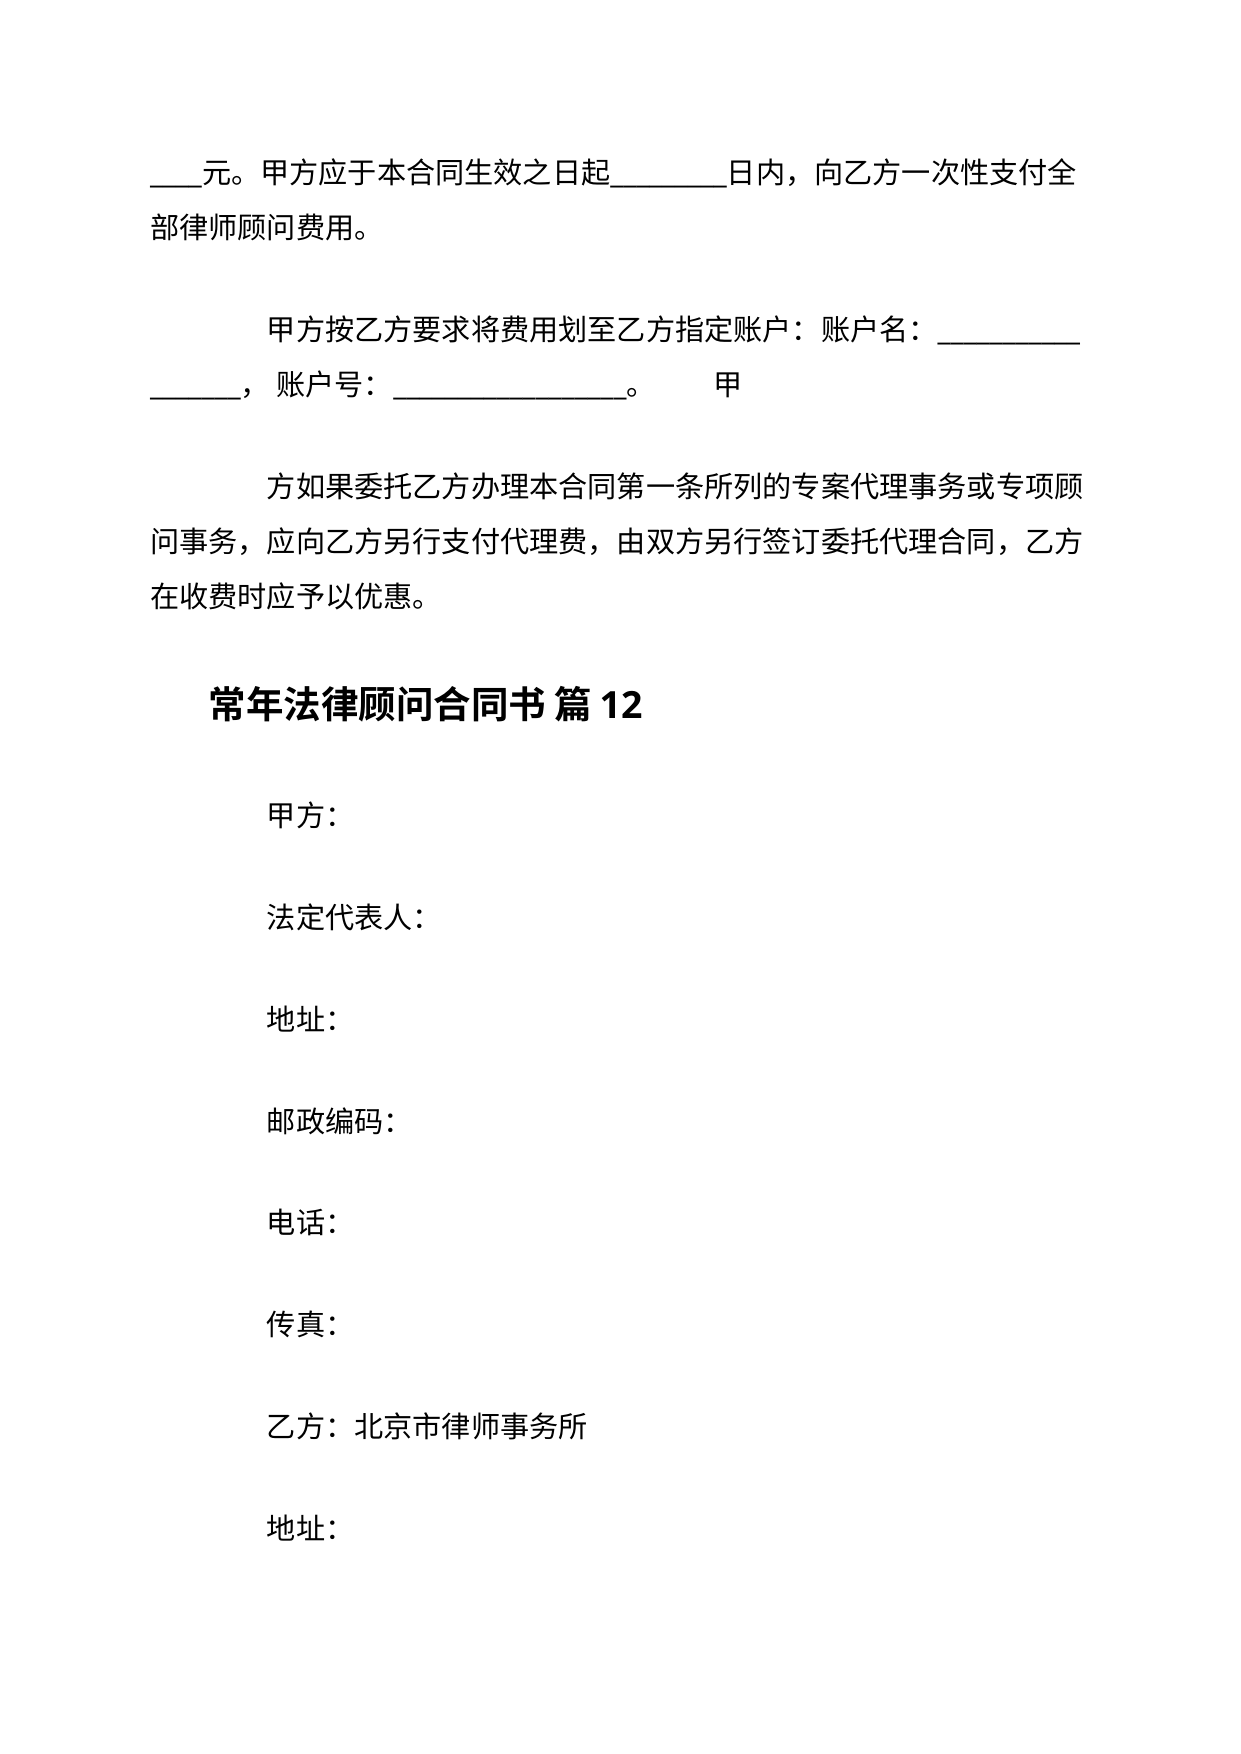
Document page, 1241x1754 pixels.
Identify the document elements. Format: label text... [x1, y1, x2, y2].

text 乙方：北京市律师事务所 [150, 1403, 1090, 1446]
text 法定代表人： [150, 895, 1090, 937]
text 地址： [150, 1505, 1090, 1548]
text 邮政编码： [150, 1098, 1090, 1141]
text 传真： [150, 1302, 1090, 1344]
text 甲方： [150, 793, 1090, 835]
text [150, 150, 1090, 247]
text 地址： [150, 996, 1090, 1039]
text 方如果委托乙方办理本合同第一条所列的专案代理事务或专项顾问事务，应向乙方另行支付代理费，由双方另行签订委托代理合同，乙方在收费时应予以优惠。 [150, 464, 1090, 616]
text 电话： [150, 1200, 1090, 1242]
text 常年法律顾问合同书 篇12 [150, 675, 1090, 730]
text 甲方按乙方要求将费用划至乙方指定账户：账户名：__________________， 账户号：__________________。 甲 [150, 307, 1090, 404]
